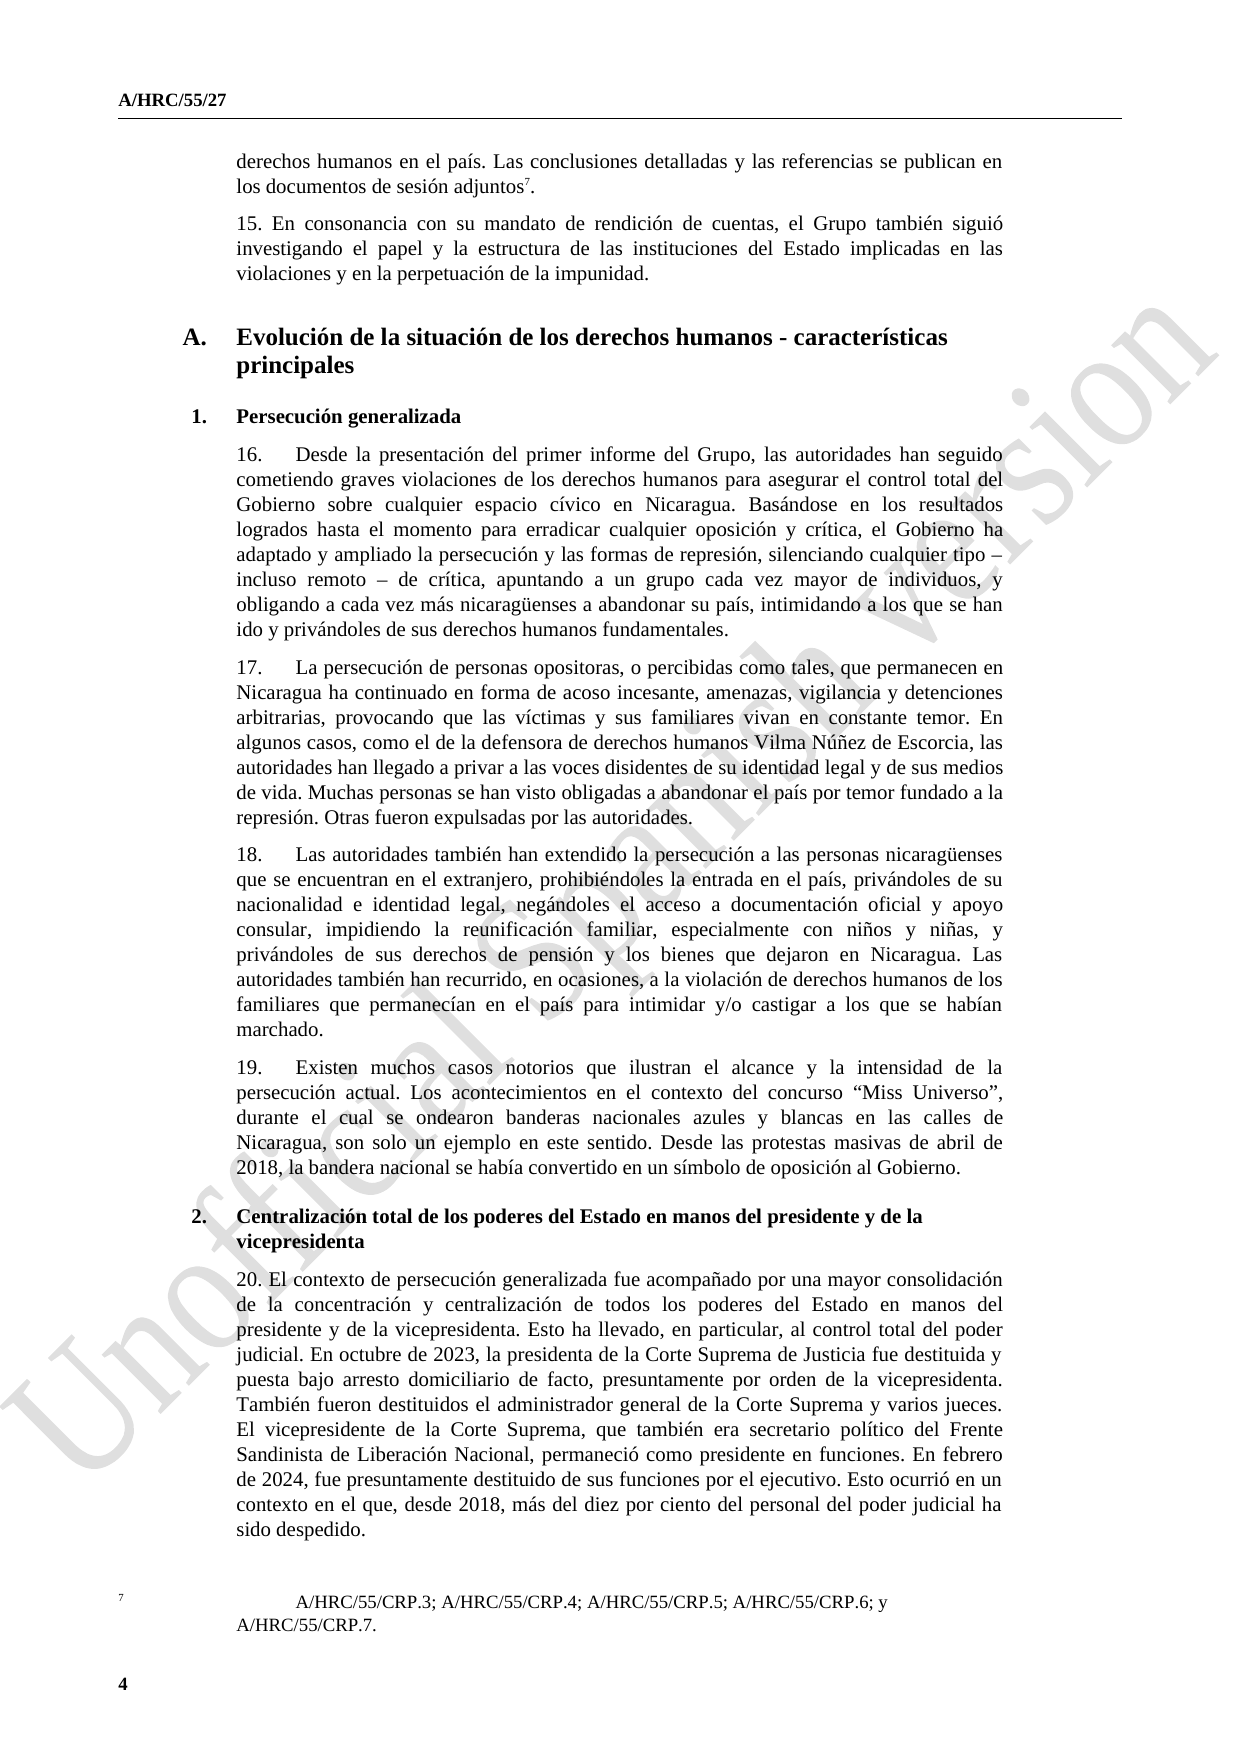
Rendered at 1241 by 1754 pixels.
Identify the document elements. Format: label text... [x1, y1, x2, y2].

text 18. Las autoridades también han extendido la persecución a las personas nicaragüenses que se encuentran en el extranjero, prohibiéndoles la entrada en el país, privándoles de su nacionalidad e identidad legal, negándoles el acceso a documentación oficial y apoyo consular, impidiendo la reunificación familiar, especialmente con niños y niñas, y privándoles de sus derechos de pensión y los bienes que dejaron en Nicaragua. Las autoridades también han recurrido, en ocasiones, a la violación de derechos humanos de los familiares que permanecían en el país para intimidar y/o castigar a los que se habían marchado. [236, 841, 1004, 1041]
text 2. Centralización total de los poderes del Estado en manos del presidente y de la vicepresidenta [118, 1204, 1004, 1254]
text 17. La persecución de personas opositoras, o percibidas como tales, que permanecen en Nicaragua ha continuado en forma de acoso incesante, amenazas, vigilancia y detenciones arbitrarias, provocando que las víctimas y sus familiares vivan en constante temor. En algunos casos, como el de la defensora de derechos humanos Vilma Núñez de Escorcia, las autoridades han llegado a privar a las voces disidentes de su identidad legal y de sus medios de vida. Muchas personas se han visto obligadas a abandonar el país por temor fundado a la represión. Otras fueron expulsadas por las autoridades. [236, 654, 1004, 829]
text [236, 148, 1004, 198]
text 15. En consonancia con su mandato de rendición de cuentas, el Grupo también siguió investigando el papel y la estructura de las instituciones del Estado implicadas en las violaciones y en la perpetuación de la impunidad. [236, 210, 1004, 285]
text 20. El contexto de persecución generalizada fue acompañado por una mayor consolidación de la concentración y centralización de todos los poderes del Estado en manos del presidente y de la vicepresidenta. Esto ha llevado, en particular, al control total del poder judicial. En octubre de 2023, la presidenta de la Corte Suprema de Justicia fue destituida y puesta bajo arresto domiciliario de facto, presuntamente por orden de la vicepresidenta. También fueron destituidos el administrador general de la Corte Suprema y varios jueces. El vicepresidente de la Corte Suprema, que también era secretario político del Frente Sandinista de Liberación Nacional, permaneció como presidente en funciones. En febrero de 2024, fue presuntamente destituido de sus funciones por el ejecutivo. Esto ocurrió en un contexto en el que, desde 2018, más del diez por ciento del personal del poder judicial ha sido despedido. [236, 1266, 1004, 1541]
text A. Evolución de la situación de los derechos humanos - características principales [118, 323, 1004, 379]
text 16. Desde la presentación del primer informe del Grupo, las autoridades han seguido cometiendo graves violaciones de los derechos humanos para asegurar el control total del Gobierno sobre cualquier espacio cívico en Nicaragua. Basándose en los resultados logrados hasta el momento para erradicar cualquier oposición y crítica, el Gobierno ha adaptado y ampliado la persecución y las formas de represión, silenciando cualquier tipo –incluso remoto – de crítica, apuntando a un grupo cada vez mayor de individuos, y obligando a cada vez más nicaragüenses a abandonar su país, intimidando a los que se han ido y privándoles de sus derechos humanos fundamentales. [236, 441, 1004, 641]
text 1. Persecución generalizada [118, 404, 1004, 429]
text 19. Existen muchos casos notorios que ilustran el alcance y la intensidad de la persecución actual. Los acontecimientos en el contexto del concurso “Miss Universo”, durante el cual se ondearon banderas nacionales azules y blancas en las calles de Nicaragua, son solo un ejemplo en este sentido. Desde las protestas masivas de abril de 2018, la bandera nacional se había convertido en un símbolo de oposición al Gobierno. [236, 1054, 1004, 1179]
